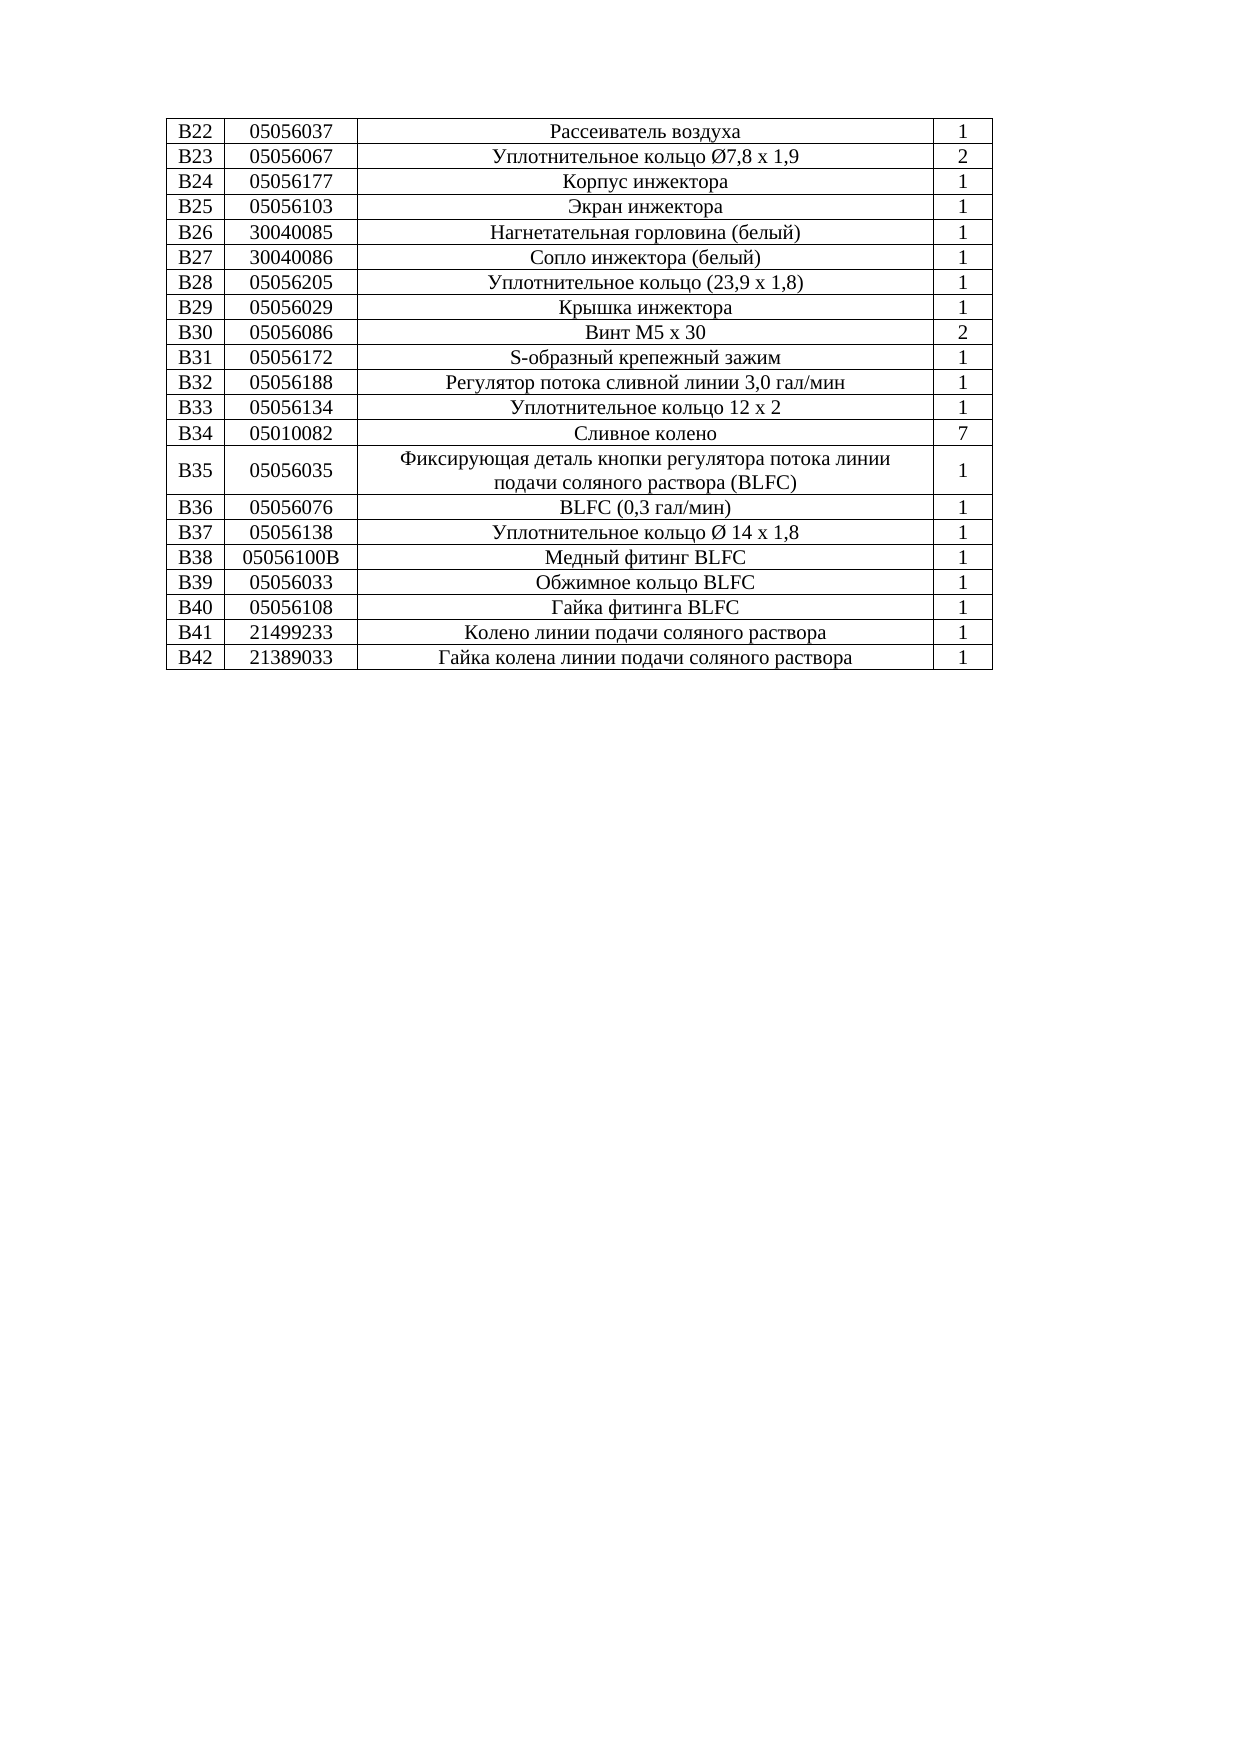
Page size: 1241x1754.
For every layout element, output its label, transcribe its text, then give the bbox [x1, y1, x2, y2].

table_cell 05056134 [225, 395, 357, 419]
table_cell 05056108 [225, 595, 357, 619]
table_cell Нагнетательная горловина (белый) [358, 220, 933, 244]
table_cell В35 [167, 446, 224, 494]
table_cell 05056067 [225, 144, 357, 168]
table_cell Экран инжектора [358, 195, 933, 218]
table_cell В27 [167, 245, 224, 269]
table_cell 1 [934, 570, 992, 594]
table_cell 1 [934, 545, 992, 569]
table_cell 1 [934, 345, 992, 369]
table_cell 05056029 [225, 295, 357, 319]
table_cell Крышка инжектора [358, 295, 933, 319]
table_cell Уплотнительное кольцо (23,9 х 1,8) [358, 270, 933, 294]
table_cell Уплотнительное кольцо Ø7,8 х 1,9 [358, 144, 933, 168]
table_cell Фиксирующая деталь кнопки регулятора потока линии подачи соляного раствора (BLFC) [358, 446, 933, 494]
table_cell 05056086 [225, 320, 357, 344]
table_cell 1 [934, 595, 992, 619]
table_cell 05056138 [225, 520, 357, 544]
table_cell 7 [934, 420, 992, 444]
table_cell В37 [167, 520, 224, 544]
table_cell 1 [934, 270, 992, 294]
table_cell 1 [934, 245, 992, 269]
table_cell 1 [934, 370, 992, 394]
table_cell В40 [167, 595, 224, 619]
table_cell В31 [167, 345, 224, 369]
table_cell В26 [167, 220, 224, 244]
table_cell Уплотнительное кольцо 12 х 2 [358, 395, 933, 419]
table_cell 05056177 [225, 169, 357, 193]
table_cell 05010082 [225, 420, 357, 444]
table_cell В22 [167, 119, 224, 143]
table_cell Корпус инжектора [358, 169, 933, 193]
table_cell 30040086 [225, 245, 357, 269]
table_cell 05056103 [225, 195, 357, 218]
table_cell Винт М5 х 30 [358, 320, 933, 344]
table_cell 21499233 [225, 620, 357, 644]
table_cell В36 [167, 495, 224, 519]
table_cell Колено линии подачи соляного раствора [358, 620, 933, 644]
table_cell 05056037 [225, 119, 357, 143]
table_cell Уплотнительное кольцо Ø 14 х 1,8 [358, 520, 933, 544]
table_cell В25 [167, 195, 224, 218]
table_cell Обжимное кольцо BLFC [358, 570, 933, 594]
table_cell 1 [934, 395, 992, 419]
table_cell Регулятор потока сливной линии 3,0 гал/мин [358, 370, 933, 394]
table_cell 05056172 [225, 345, 357, 369]
table_cell 1 [934, 195, 992, 218]
table_cell 05056205 [225, 270, 357, 294]
table_cell 21389033 [225, 645, 357, 669]
table_cell 1 [934, 220, 992, 244]
table_cell 1 [934, 446, 992, 494]
table_cell 05056033 [225, 570, 357, 594]
table_cell Медный фитинг BLFC [358, 545, 933, 569]
table_cell В33 [167, 395, 224, 419]
table_cell В23 [167, 144, 224, 168]
table_cell BLFC (0,3 гал/мин) [358, 495, 933, 519]
table_cell 05056035 [225, 446, 357, 494]
table_cell В24 [167, 169, 224, 193]
table_cell 1 [934, 495, 992, 519]
table_cell 1 [934, 119, 992, 143]
table_cell 05056076 [225, 495, 357, 519]
table_cell 30040085 [225, 220, 357, 244]
table_cell 2 [934, 144, 992, 168]
table_cell 1 [934, 520, 992, 544]
table_cell Гайка колена линии подачи соляного раствора [358, 645, 933, 669]
table_cell Гайка фитинга BLFC [358, 595, 933, 619]
table_cell 2 [934, 320, 992, 344]
table_cell В34 [167, 420, 224, 444]
table_cell В42 [167, 645, 224, 669]
table_cell 1 [934, 169, 992, 193]
table_cell В39 [167, 570, 224, 594]
table_cell 1 [934, 645, 992, 669]
table_cell В38 [167, 545, 224, 569]
table_cell В28 [167, 270, 224, 294]
table_cell 05056100В [225, 545, 357, 569]
table_cell В41 [167, 620, 224, 644]
table_cell В29 [167, 295, 224, 319]
table_cell 1 [934, 295, 992, 319]
table_cell 05056188 [225, 370, 357, 394]
table_cell В32 [167, 370, 224, 394]
table_cell Сливное колено [358, 420, 933, 444]
table_cell S-образный крепежный зажим [358, 345, 933, 369]
table_cell Сопло инжектора (белый) [358, 245, 933, 269]
table_cell В30 [167, 320, 224, 344]
table_cell Рассеиватель воздуха [358, 119, 933, 143]
table_cell 1 [934, 620, 992, 644]
